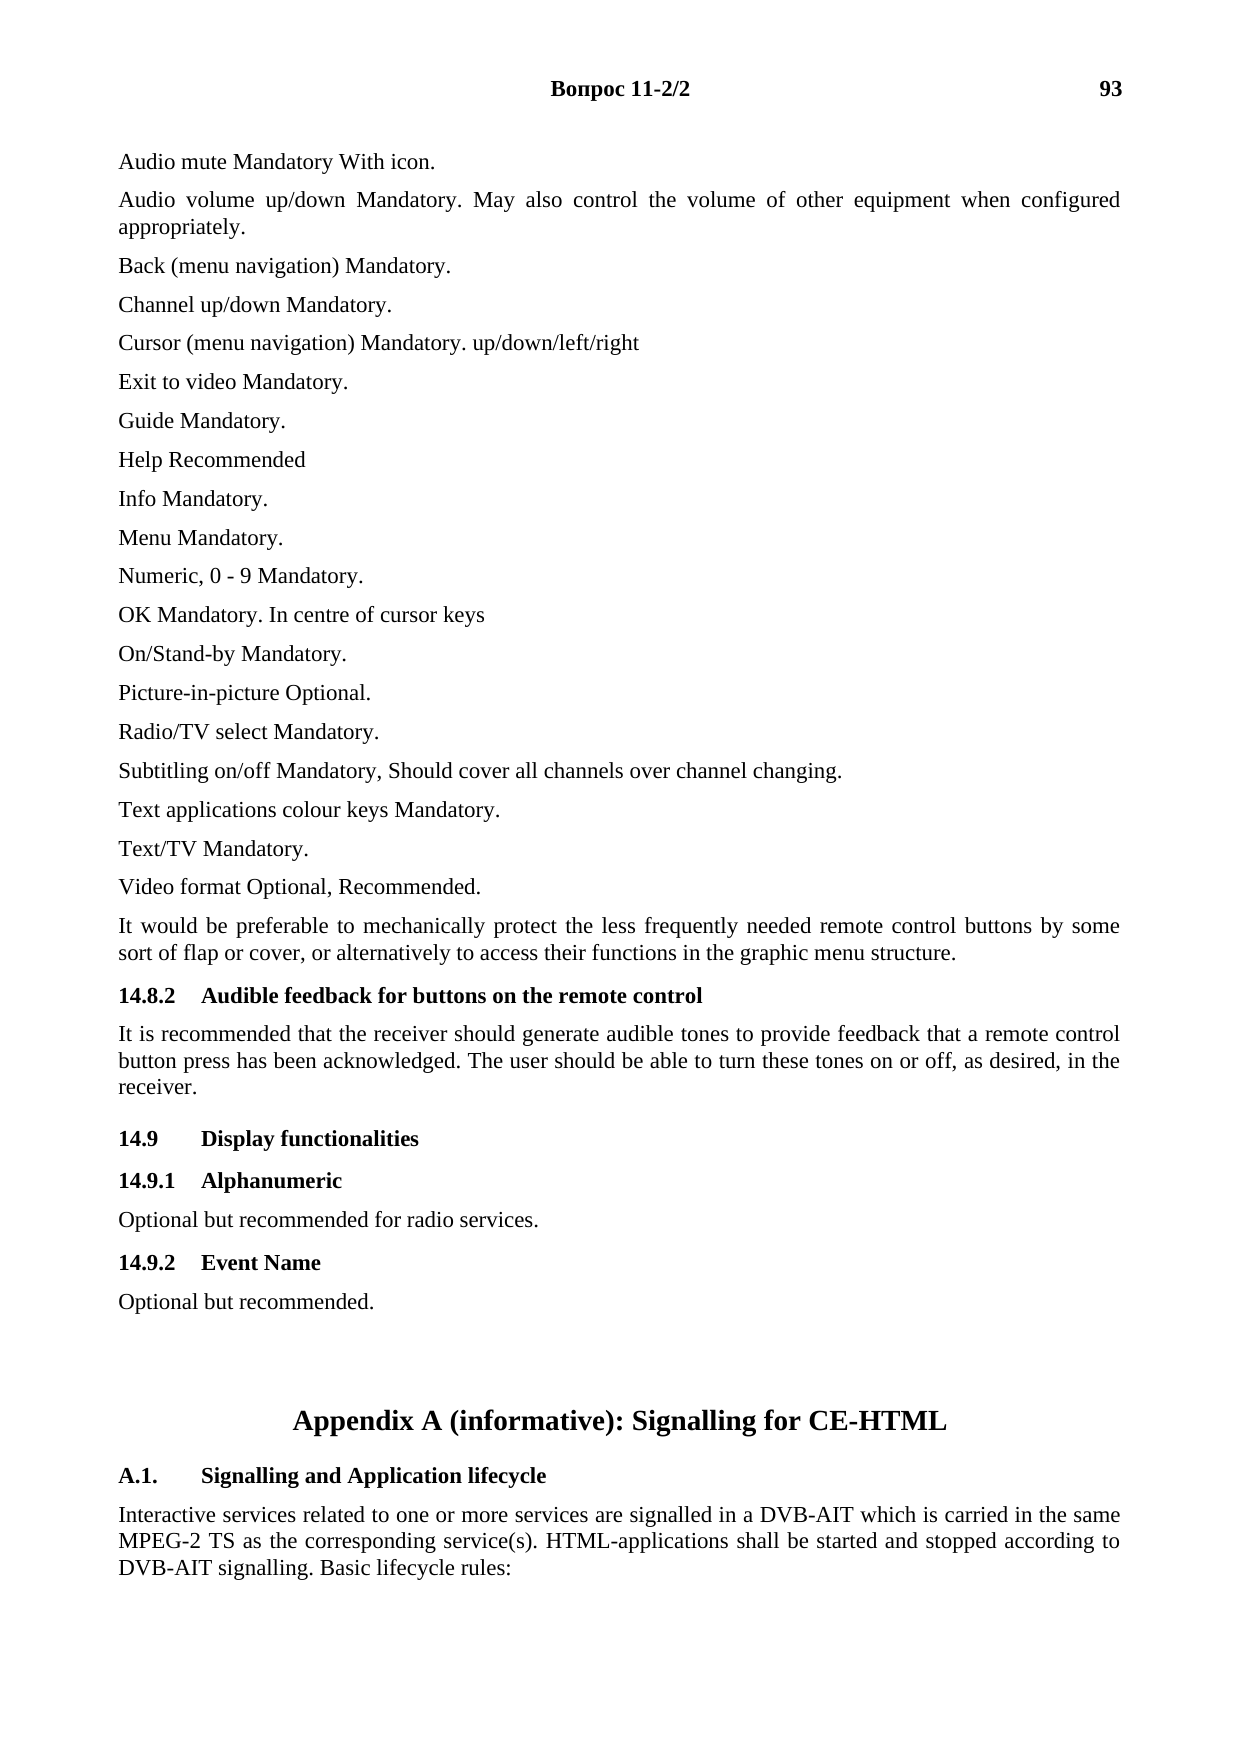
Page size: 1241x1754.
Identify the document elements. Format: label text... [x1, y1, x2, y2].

text On/Stand-by Mandatory. [118, 640, 1122, 667]
text Picture-in-picture Optional. [118, 679, 1122, 706]
text Optional but recommended. [118, 1288, 1122, 1315]
text Guide Mandatory. [118, 407, 1122, 433]
text Numeric, 0 - 9 Mandatory. [118, 563, 1122, 589]
text Back (menu navigation) Mandatory. [118, 252, 1122, 278]
text Cursor (menu navigation) Mandatory. up/down/left/right [118, 329, 1122, 356]
text Info Mandatory. [118, 485, 1122, 511]
subtitle 14.9 Display functionalities [118, 1124, 1122, 1151]
text Text/TV Mandatory. [118, 834, 1122, 861]
text Interactive services related to one or more services are signalled in a DVB-AIT which is carried in the same MPEG-2 TS as the corresponding service(s). HTML-applications shall be started and stopped according to DVB-AIT signalling. Basic lifecycle rules: [118, 1501, 1122, 1580]
text Help Recommended [118, 446, 1122, 472]
text Channel up/down Mandatory. [118, 291, 1122, 317]
text Exit to video Mandatory. [118, 368, 1122, 395]
text Video format Optional, Recommended. [118, 873, 1122, 900]
text Audio mute Mandatory With icon. [118, 148, 1122, 174]
text OK Mandatory. In centre of cursor keys [118, 601, 1122, 628]
text It is recommended that the receiver should generate audible tones to provide feedback that a remote control button press has been acknowledged. The user should be able to turn these tones on or off, as desired, in the receiver. [118, 1021, 1122, 1099]
text Subtitling on/off Mandatory, Should cover all channels over channel changing. [118, 757, 1122, 783]
text Optional but recommended for radio services. [118, 1206, 1122, 1233]
subtitle 14.8.2 Audible feedback for buttons on the remote control [118, 982, 1122, 1008]
text Text applications colour keys Mandatory. [118, 796, 1122, 822]
text Radio/TV select Mandatory. [118, 718, 1122, 744]
text Audio volume up/down Mandatory. May also control the volume of other equipment when configured appropriately. [118, 187, 1122, 239]
text It would be preferable to mechanically protect the less frequently needed remote control buttons by some sort of flap or cover, or alternatively to access their functions in the graphic menu structure. [118, 912, 1122, 965]
subtitle A.1. Signalling and Application lifecycle [118, 1462, 1122, 1488]
title Appendix A (informative): Signalling for CE-HTML [118, 1403, 1122, 1437]
subtitle 14.9.1 Alphanumeric [118, 1168, 1122, 1194]
subtitle 14.9.2 Event Name [118, 1249, 1122, 1276]
text Menu Mandatory. [118, 524, 1122, 550]
